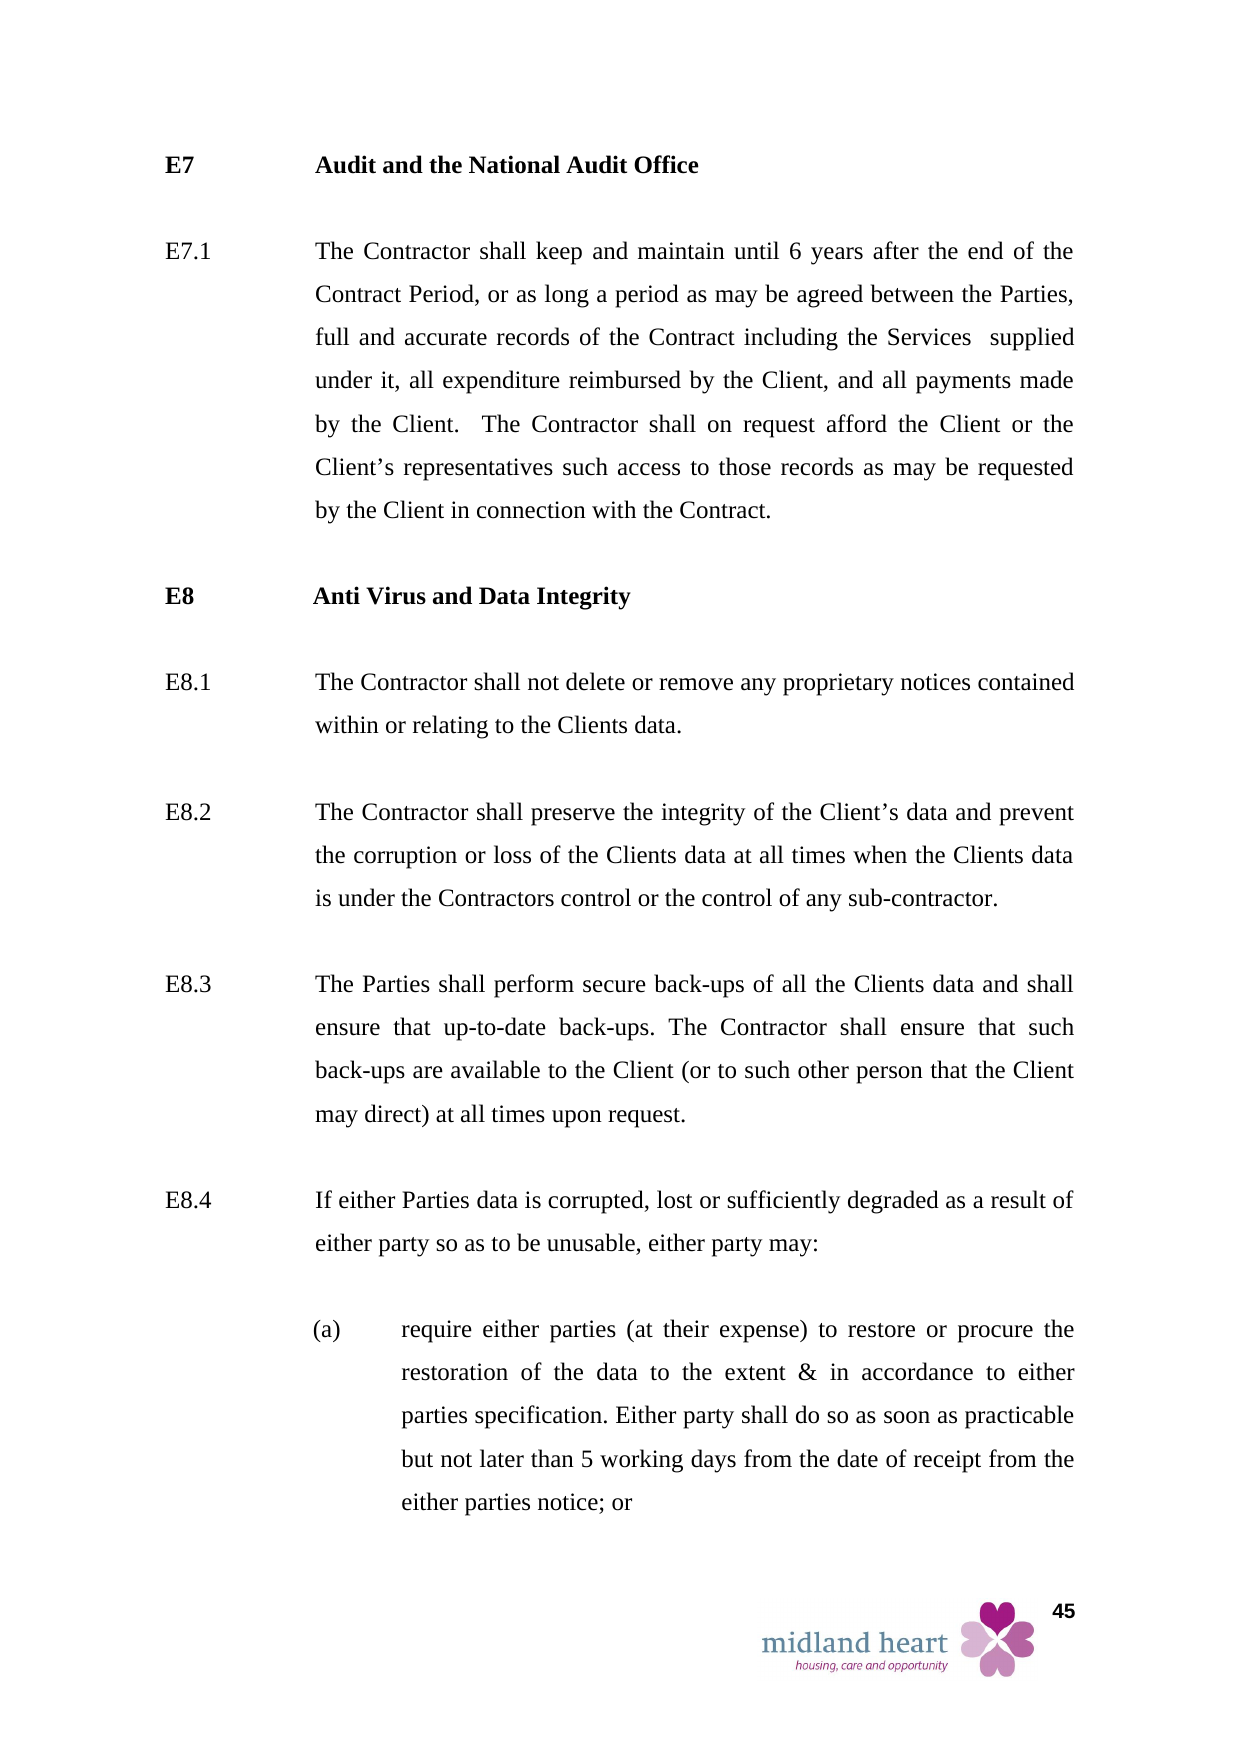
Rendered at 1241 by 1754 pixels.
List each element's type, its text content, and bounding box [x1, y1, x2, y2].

text (a) require either parties (at their expense) to restore or procure the restoration of the data to the extent & in accordance to either parties specification. Either party shall do so as soon as practicable but not later than 5 working days from the date of receipt from the either parties notice; or [313, 1314, 1075, 1516]
text E8 Anti Virus and Data Integrity [165, 581, 1075, 610]
picture [757, 1598, 1038, 1681]
text E8.1 The Contractor shall not delete or remove any proprietary notices contained within or relating to the Clients data. [165, 667, 1075, 739]
text E7 Audit and the National Audit Office [165, 150, 1075, 179]
text E8.3 The Parties shall perform secure back-ups of all the Clients data and shall ensure that up-to-date back-ups. The Contractor shall ensure that such back-ups are available to the Client (or to such other person that the Client may direct) at all times upon request. [165, 969, 1075, 1127]
text E8.2 The Contractor shall preserve the integrity of the Client’s data and prevent the corruption or loss of the Clients data at all times when the Clients data is under the Contractors control or the control of any sub-contractor. [165, 797, 1075, 912]
text E7.1 The Contractor shall keep and maintain until 6 years after the end of the Contract Period, or as long a period as may be agreed between the Parties, full and accurate records of the Contract including the Services supplied under it, all expenditure reimbursed by the Client, and all payments made by the Client. The Contractor shall on request afford the Client or the Client’s representatives such access to those records as may be requested by the Client in connection with the Contract. [165, 236, 1075, 524]
text E8.4 If either Parties data is corrupted, lost or sufficiently degraded as a result of either party so as to be unusable, either party may: [165, 1185, 1075, 1257]
